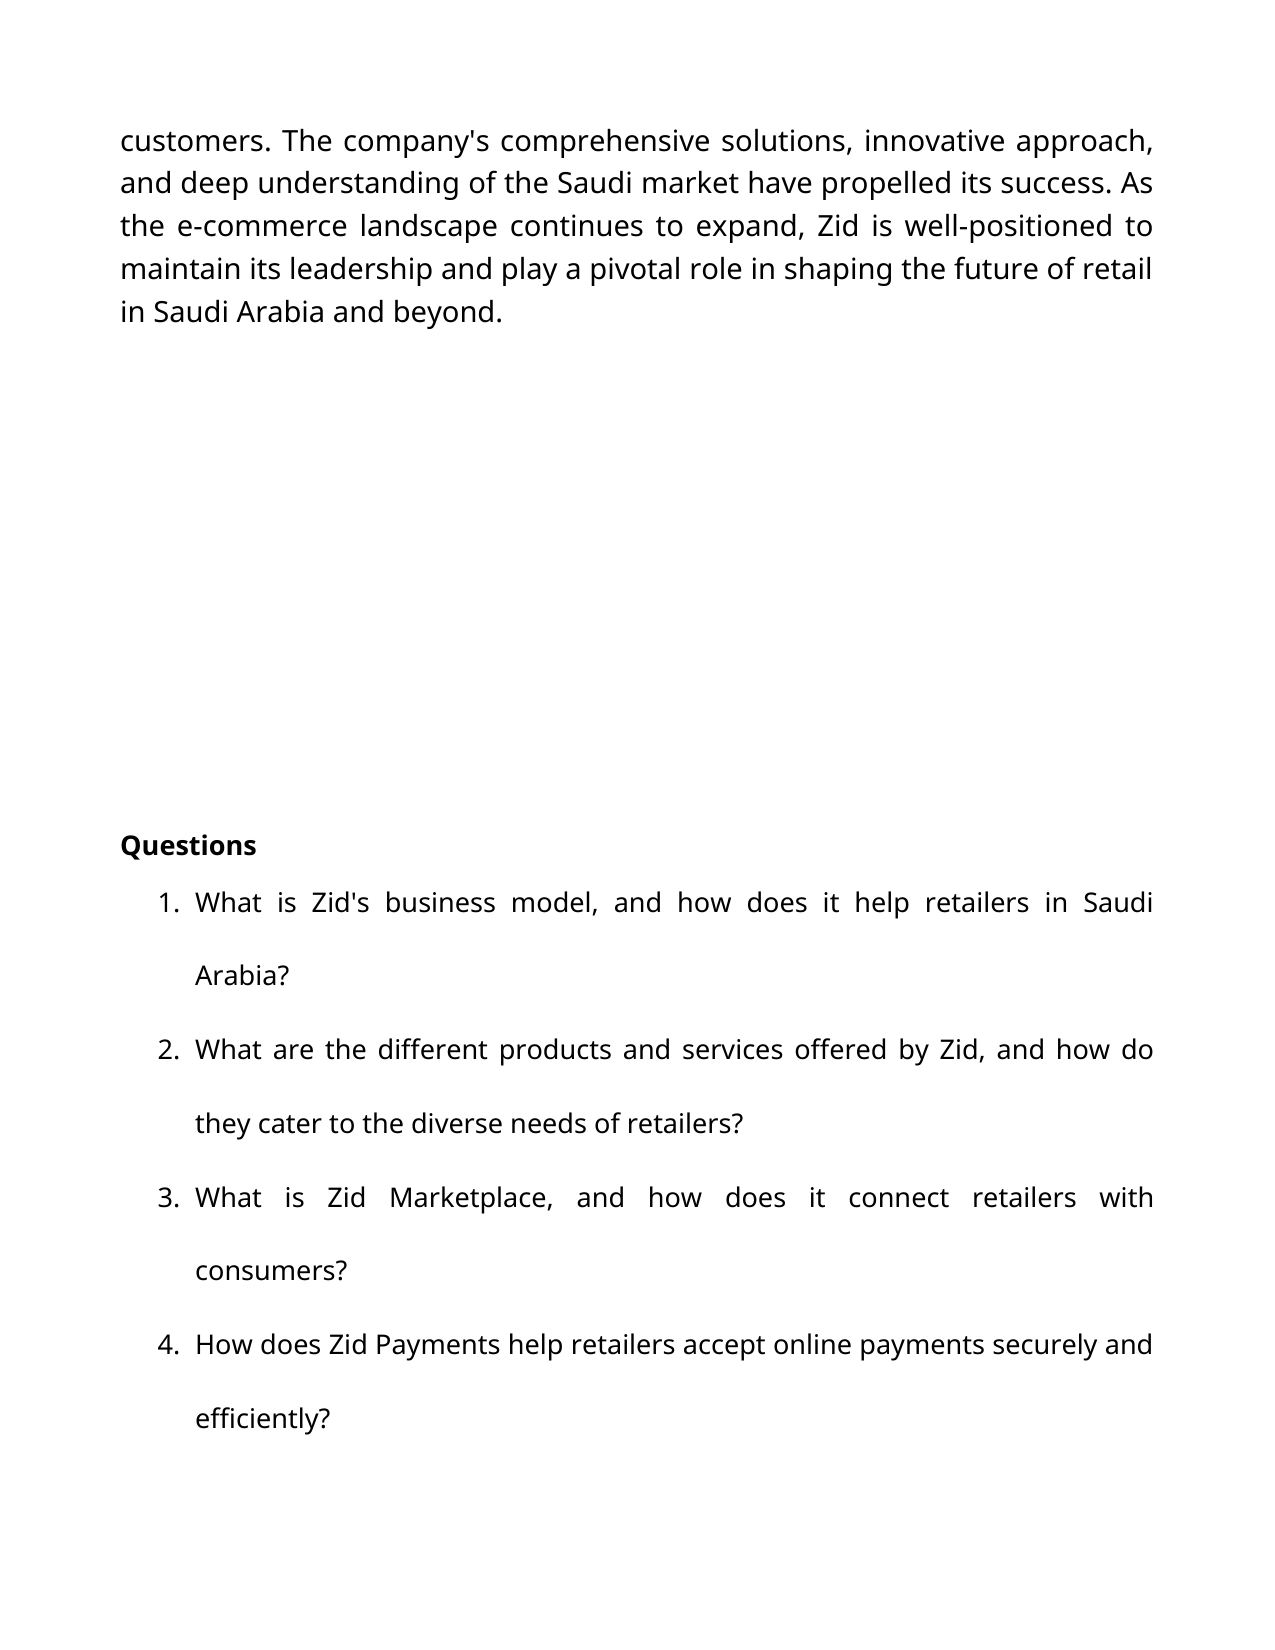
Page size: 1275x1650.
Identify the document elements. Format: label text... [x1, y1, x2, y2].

list What is Zid Marketplace, and how does it connect retailers with consumers? [157, 1178, 1155, 1289]
text Questions [120, 827, 1155, 863]
list What are the different products and services offered by Zid, and how do they cater to the diverse needs of retailers? [157, 1031, 1155, 1141]
list How does Zid Payments help retailers accept online payments securely and efficiently? [157, 1326, 1155, 1436]
list What is Zid's business model, and how does it help retailers in Saudi Arabia? [157, 883, 1155, 994]
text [120, 120, 1155, 331]
